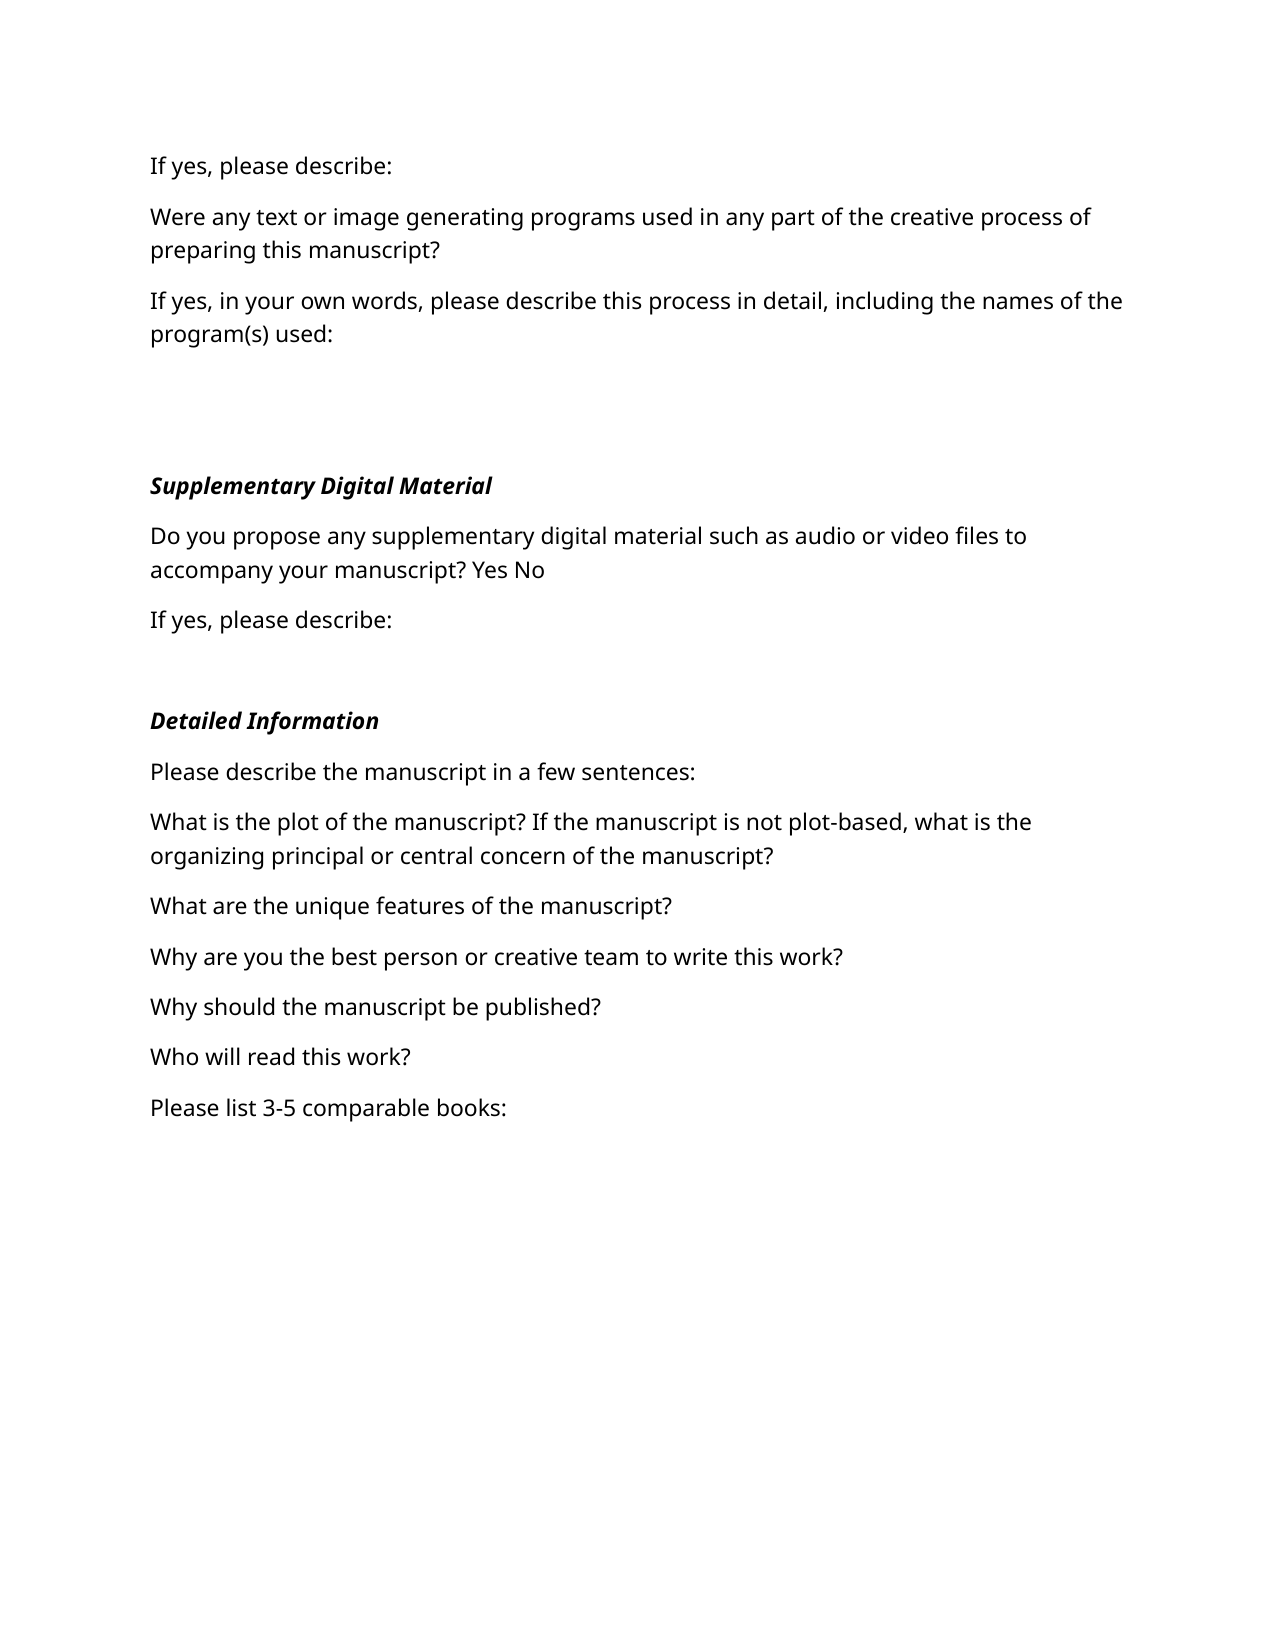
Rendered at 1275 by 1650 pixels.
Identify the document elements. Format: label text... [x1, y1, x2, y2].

text Supplementary Digital Material [150, 469, 1125, 501]
text Please list 3-5 comparable books: [150, 1092, 1125, 1123]
text Who will read this work? [150, 1041, 1125, 1072]
text If yes, please describe: [150, 604, 1125, 635]
text If yes, in your own words, please describe this process in detail, including the names of the program(s) used: [150, 284, 1125, 349]
text Why are you the best person or creative team to write this work? [150, 940, 1125, 972]
text Do you propose any supplementary digital material such as audio or video files to accompany your manuscript? Yes No [150, 520, 1125, 585]
text Detailed Information [150, 705, 1125, 736]
text What are the unique features of the manuscript? [150, 890, 1125, 921]
text If yes, please describe: [150, 150, 1125, 181]
text Why should the manuscript be published? [150, 991, 1125, 1022]
text Were any text or image generating programs used in any part of the creative process of preparing this manuscript? [150, 200, 1125, 265]
text Please describe the manuscript in a few sentences: [150, 755, 1125, 787]
text What is the plot of the manuscript? If the manuscript is not plot-based, what is the organizing principal or central concern of the manuscript? [150, 806, 1125, 871]
